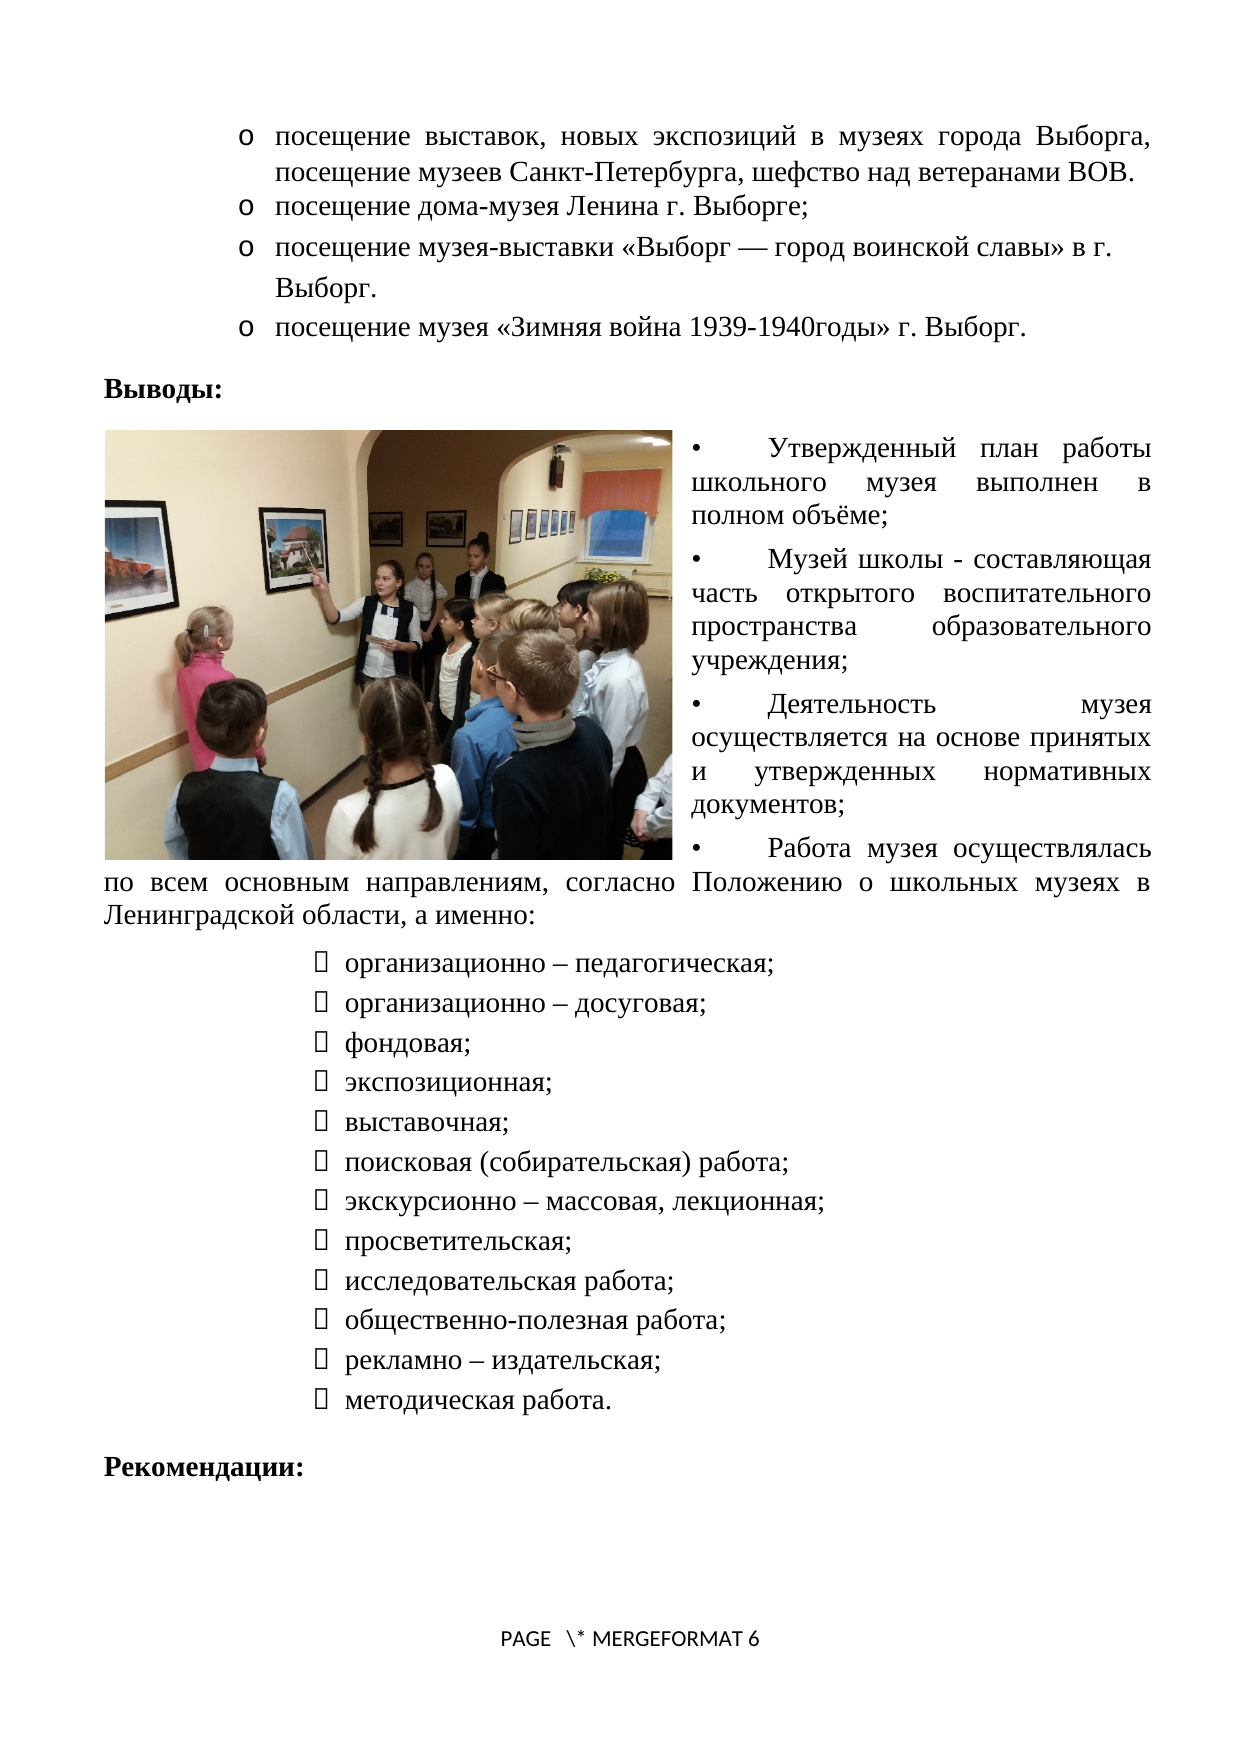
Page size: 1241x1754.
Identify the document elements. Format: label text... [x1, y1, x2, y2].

picture [103, 430, 672, 859]
list посещение дома-музея Ленина г. Выборге; [237, 188, 1152, 224]
list Музей школы - составляющая часть открытого воспитательного пространства образовательного учреждения; [672, 541, 1152, 675]
text Выводы: [103, 371, 1152, 404]
list посещение музея-выставки «Выборг — город воинской славы» в г. Выборг. [237, 229, 1152, 304]
text  исследовательская работа; [253, 1259, 1152, 1299]
text  поисковая (собирательская) работа; [253, 1140, 1152, 1179]
text  методическая работа. [253, 1378, 1152, 1418]
text  организационно – педагогическая; [253, 941, 1152, 981]
text  общественно-полезная работа; [253, 1299, 1152, 1338]
text  организационно – досуговая; [253, 981, 1152, 1021]
list Утвержденный план работы школьного музея выполнен в полном объёме; [672, 430, 1152, 531]
text  фондовая; [253, 1021, 1152, 1061]
text  выставочная; [253, 1100, 1152, 1140]
text Рекомендации: [103, 1449, 1152, 1482]
text  рекламно – издательская; [253, 1338, 1152, 1378]
list Деятельность музея осуществляется на основе принятых и утвержденных нормативных документов; [672, 686, 1152, 820]
list Работа музея осуществлялась по всем основным направлениям, согласно Положению о школьных музеях в Ленинградской области, а именно: [103, 830, 1152, 931]
text  экспозиционная; [253, 1061, 1152, 1100]
list посещение выставок, новых экспозиций в музеях города Выборга, посещение музеев Санкт-Петербурга, шефство над ветеранами ВОВ. [237, 118, 1152, 188]
text  экскурсионно – массовая, лекционная; [253, 1179, 1152, 1219]
text  просветительская; [253, 1219, 1152, 1259]
list посещение музея «Зимняя война 1939-1940годы» г. Выборг. [237, 309, 1152, 345]
